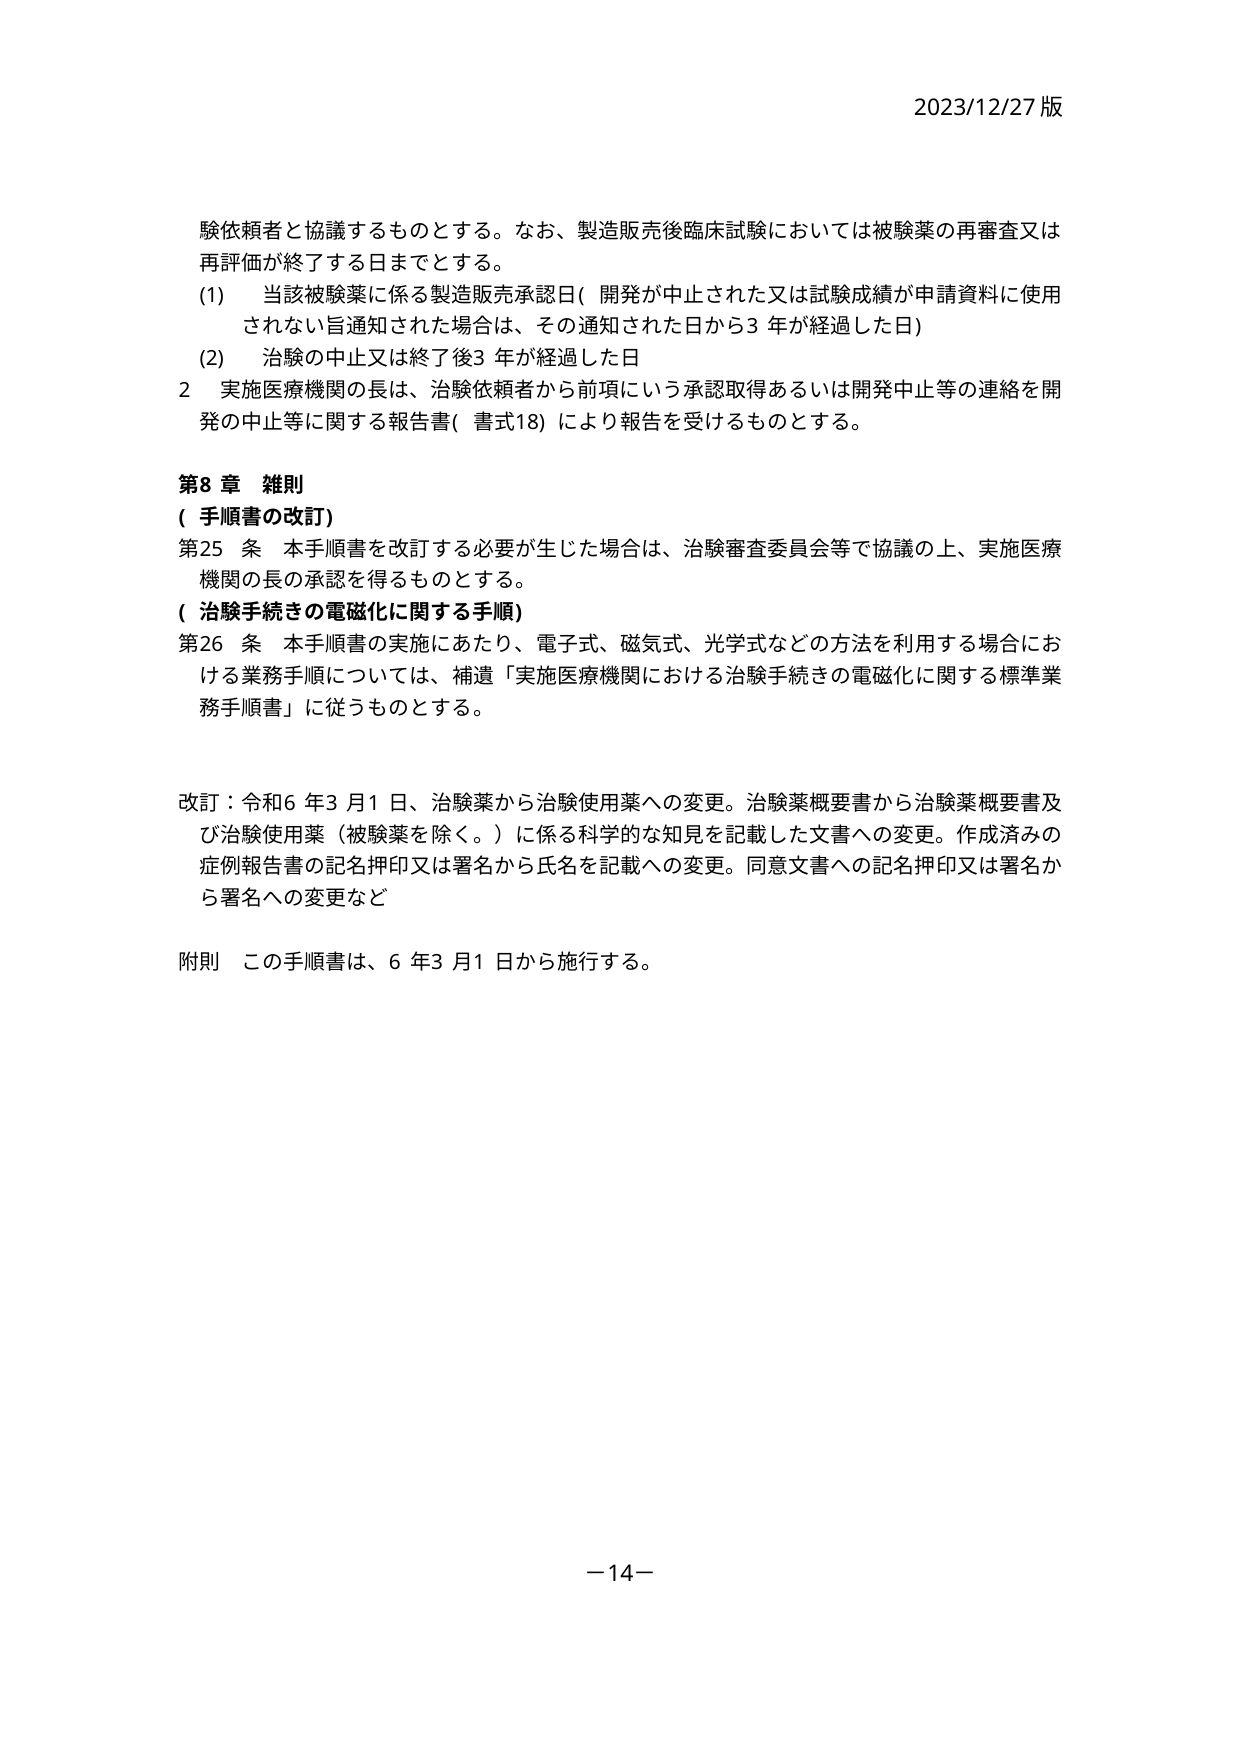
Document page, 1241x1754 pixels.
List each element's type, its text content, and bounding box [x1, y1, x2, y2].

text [178, 213, 1062, 277]
text 第26条 本手順書の実施にあたり、電子式、磁気式、光学式などの方法を利用する場合における業務手順については、補遺「実施医療機関における治験手続きの電磁化に関する標準業務手順書」に従うものとする。 [178, 627, 1062, 722]
text (治験手続きの電磁化に関する手順) [178, 595, 1062, 627]
text (1) 当該被験薬に係る製造販売承認日(開発が中止された又は試験成績が申請資料に使用されない旨通知された場合は、その通知された日から3年が経過した日) [199, 277, 1062, 341]
text 附則 この手順書は、6年3月1日から施行する。 [178, 944, 1062, 976]
text 改訂：令和6年3月1日、治験薬から治験使用薬への変更。治験薬概要書から治験薬概要書及び治験使用薬（被験薬を除く。）に係る科学的な知見を記載した文書への変更。作成済みの症例報告書の記名押印又は署名から氏名を記載への変更。同意文書への記名押印又は署名から署名への変更など [178, 785, 1062, 912]
text 第25条 本手順書を改訂する必要が生じた場合は、治験審査委員会等で協議の上、実施医療機関の長の承認を得るものとする。 [178, 531, 1062, 595]
text (2) 治験の中止又は終了後3年が経過した日 [199, 341, 1062, 372]
text (手順書の改訂) [178, 499, 1062, 531]
text 第8章 雑則 [178, 468, 1062, 499]
text 2 実施医療機関の長は、治験依頼者から前項にいう承認取得あるいは開発中止等の連絡を開発の中止等に関する報告書(書式18)により報告を受けるものとする。 [178, 372, 1062, 436]
